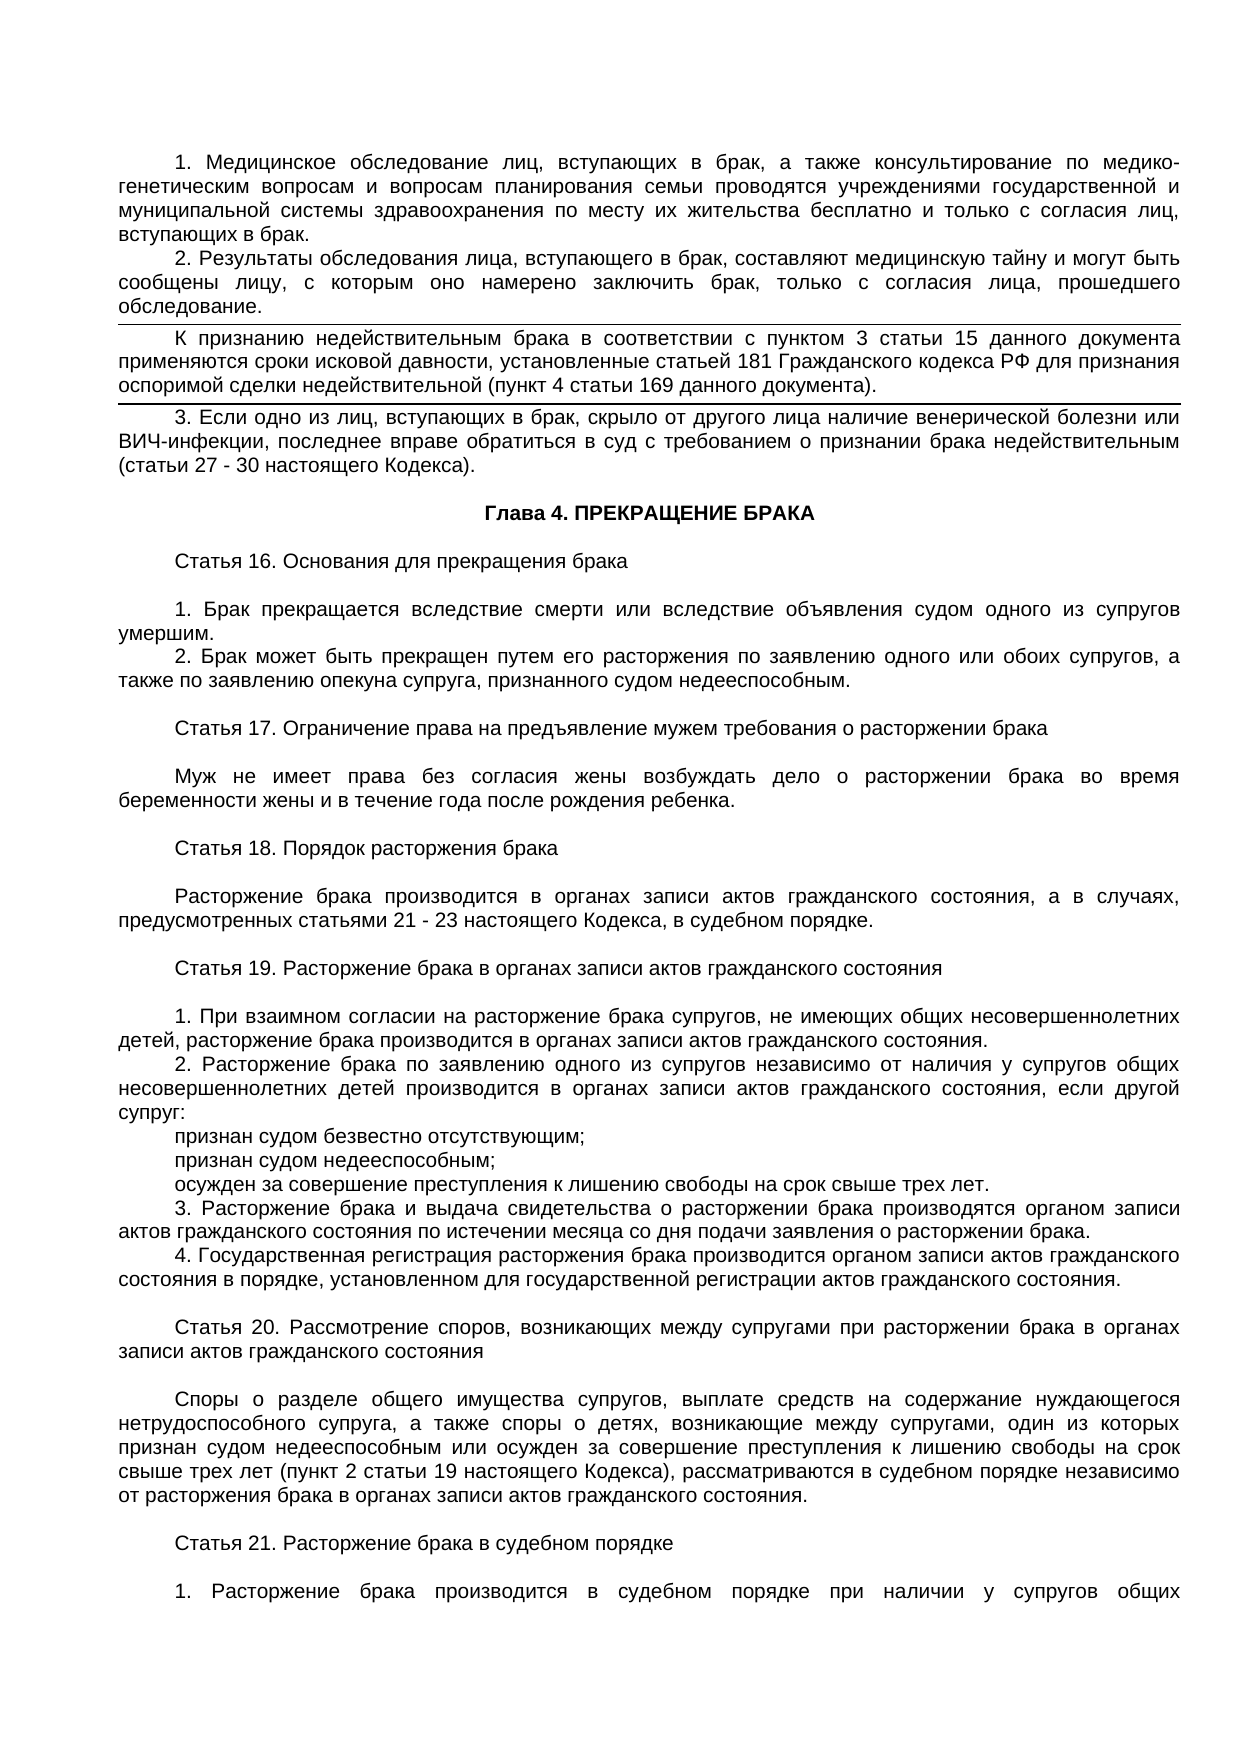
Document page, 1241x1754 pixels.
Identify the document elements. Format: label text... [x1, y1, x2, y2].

text Статья 21. Расторжение брака в судебном порядке [118, 1531, 1181, 1555]
text Статья 19. Расторжение брака в органах записи актов гражданского состояния [118, 956, 1181, 980]
title Глава 4. ПРЕКРАЩЕНИЕ БРАКА [118, 501, 1181, 524]
text 3. Расторжение брака и выдача свидетельства о расторжении брака производятся органом записи актов гражданского состояния по истечении месяца со дня подачи заявления о расторжении брака. [118, 1195, 1181, 1243]
text 4. Государственная регистрация расторжения брака производится органом записи актов гражданского состояния в порядке, установленном для государственной регистрации актов гражданского состояния. [118, 1243, 1181, 1291]
text 3. Если одно из лиц, вступающих в брак, скрыло от другого лица наличие венерической болезни или ВИЧ-инфекции, последнее вправе обратиться в суд с требованием о признании брака недействительным (статьи 27 - 30 настоящего Кодекса). [118, 405, 1181, 477]
text Муж не имеет права без согласия жены возбуждать дело о расторжении брака во время беременности жены и в течение года после рождения ребенка. [118, 764, 1181, 812]
text Статья 20. Рассмотрение споров, возникающих между супругами при расторжении брака в органах записи актов гражданского состояния [118, 1315, 1181, 1363]
text 2. Брак может быть прекращен путем его расторжения по заявлению одного или обоих супругов, а также по заявлению опекуна супруга, признанного судом недееспособным. [118, 644, 1181, 692]
text Статья 17. Ограничение права на предъявление мужем требования о расторжении брака [118, 716, 1181, 740]
text признан судом безвестно отсутствующим; [118, 1123, 1181, 1147]
text Споры о разделе общего имущества супругов, выплате средств на содержание нуждающегося нетрудоспособного супруга, а также споры о детях, возникающие между супругами, один из которых признан судом недееспособным или осужден за совершение преступления к лишению свободы на срок свыше трех лет (пункт 2 статьи 19 настоящего Кодекса), рассматриваются в судебном порядке независимо от расторжения брака в органах записи актов гражданского состояния. [118, 1387, 1181, 1507]
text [118, 1579, 1181, 1603]
text К признанию недействительным брака в соответствии с пунктом 3 статьи 15 данного документа применяются сроки исковой давности, установленные статьей 181 Гражданского кодекса РФ для признания оспоримой сделки недействительной (пункт 4 статьи 169 данного документа). [118, 325, 1181, 397]
text 1. При взаимном согласии на расторжение брака супругов, не имеющих общих несовершеннолетних детей, расторжение брака производится в органах записи актов гражданского состояния. [118, 1004, 1181, 1052]
text Статья 18. Порядок расторжения брака [118, 836, 1181, 860]
text осужден за совершение преступления к лишению свободы на срок свыше трех лет. [118, 1171, 1181, 1195]
text Статья 16. Основания для прекращения брака [118, 548, 1181, 572]
text 2. Расторжение брака по заявлению одного из супругов независимо от наличия у супругов общих несовершеннолетних детей производится в органах записи актов гражданского состояния, если другой супруг: [118, 1052, 1181, 1123]
text 2. Результаты обследования лица, вступающего в брак, составляют медицинскую тайну и могут быть сообщены лицу, с которым оно намерено заключить брак, только с согласия лица, прошедшего обследование. [118, 246, 1181, 318]
text признан судом недееспособным; [118, 1147, 1181, 1171]
text Расторжение брака производится в органах записи актов гражданского состояния, а в случаях, предусмотренных статьями 21 - 23 настоящего Кодекса, в судебном порядке. [118, 884, 1181, 932]
text 1. Медицинское обследование лиц, вступающих в брак, а также консультирование по медико-генетическим вопросам и вопросам планирования семьи проводятся учреждениями государственной и муниципальной системы здравоохранения по месту их жительства бесплатно и только с согласия лиц, вступающих в брак. [118, 150, 1181, 246]
text 1. Брак прекращается вследствие смерти или вследствие объявления судом одного из супругов умершим. [118, 596, 1181, 644]
